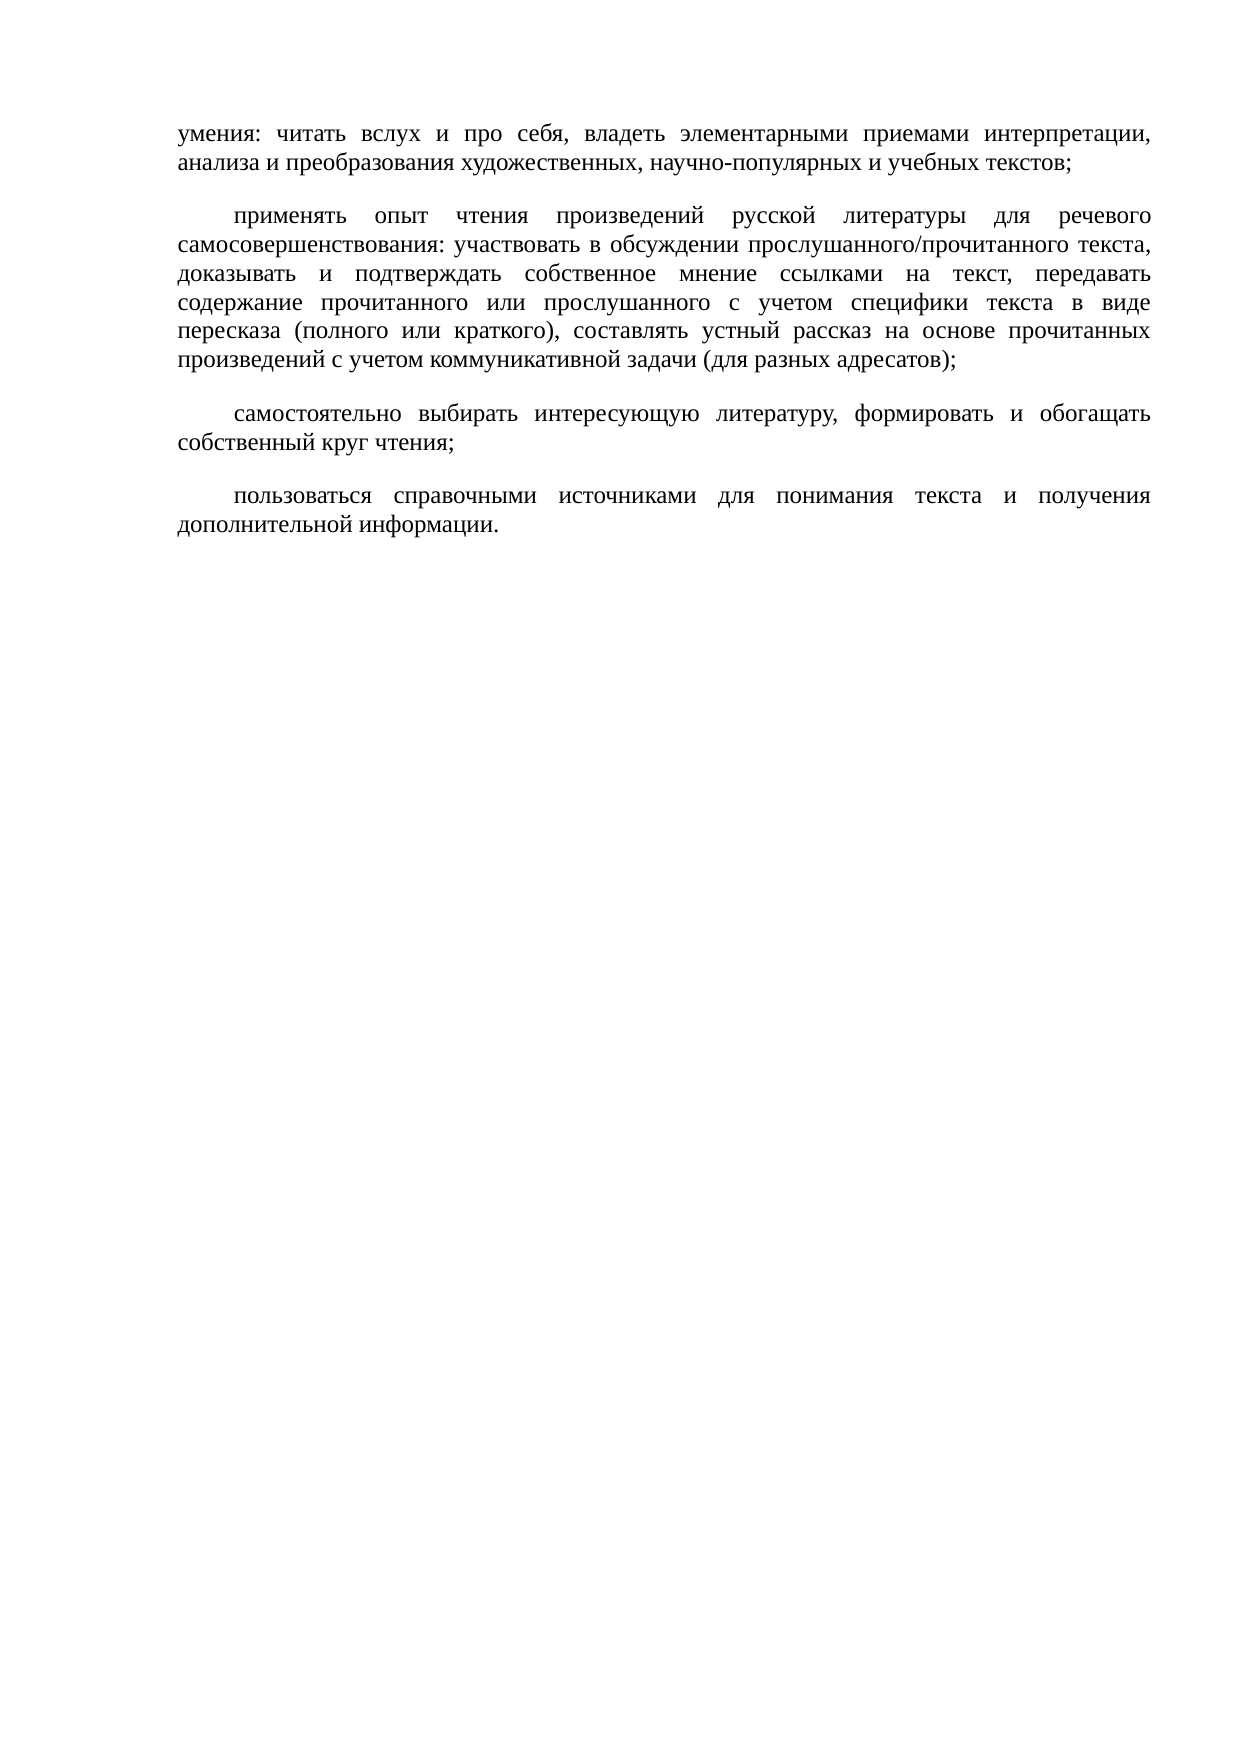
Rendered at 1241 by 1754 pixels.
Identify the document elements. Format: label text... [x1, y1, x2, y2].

text самостоятельно выбирать интересующую литературу, формировать и обогащать собственный круг чтения; [177, 398, 1152, 456]
text применять опыт чтения произведений русской литературы для речевого самосовершенствования: участвовать в обсуждении прослушанного/прочитанного текста, доказывать и подтверждать собственное мнение ссылками на текст, передавать содержание прочитанного или прослушанного с учетом специфики текста в виде пересказа (полного или краткого), составлять устный рассказ на основе прочитанных произведений с учетом коммуникативной задачи (для разных адресатов); [177, 201, 1152, 373]
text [177, 118, 1152, 176]
text пользоваться справочными источниками для понимания текста и получения дополнительной информации. [177, 481, 1152, 538]
